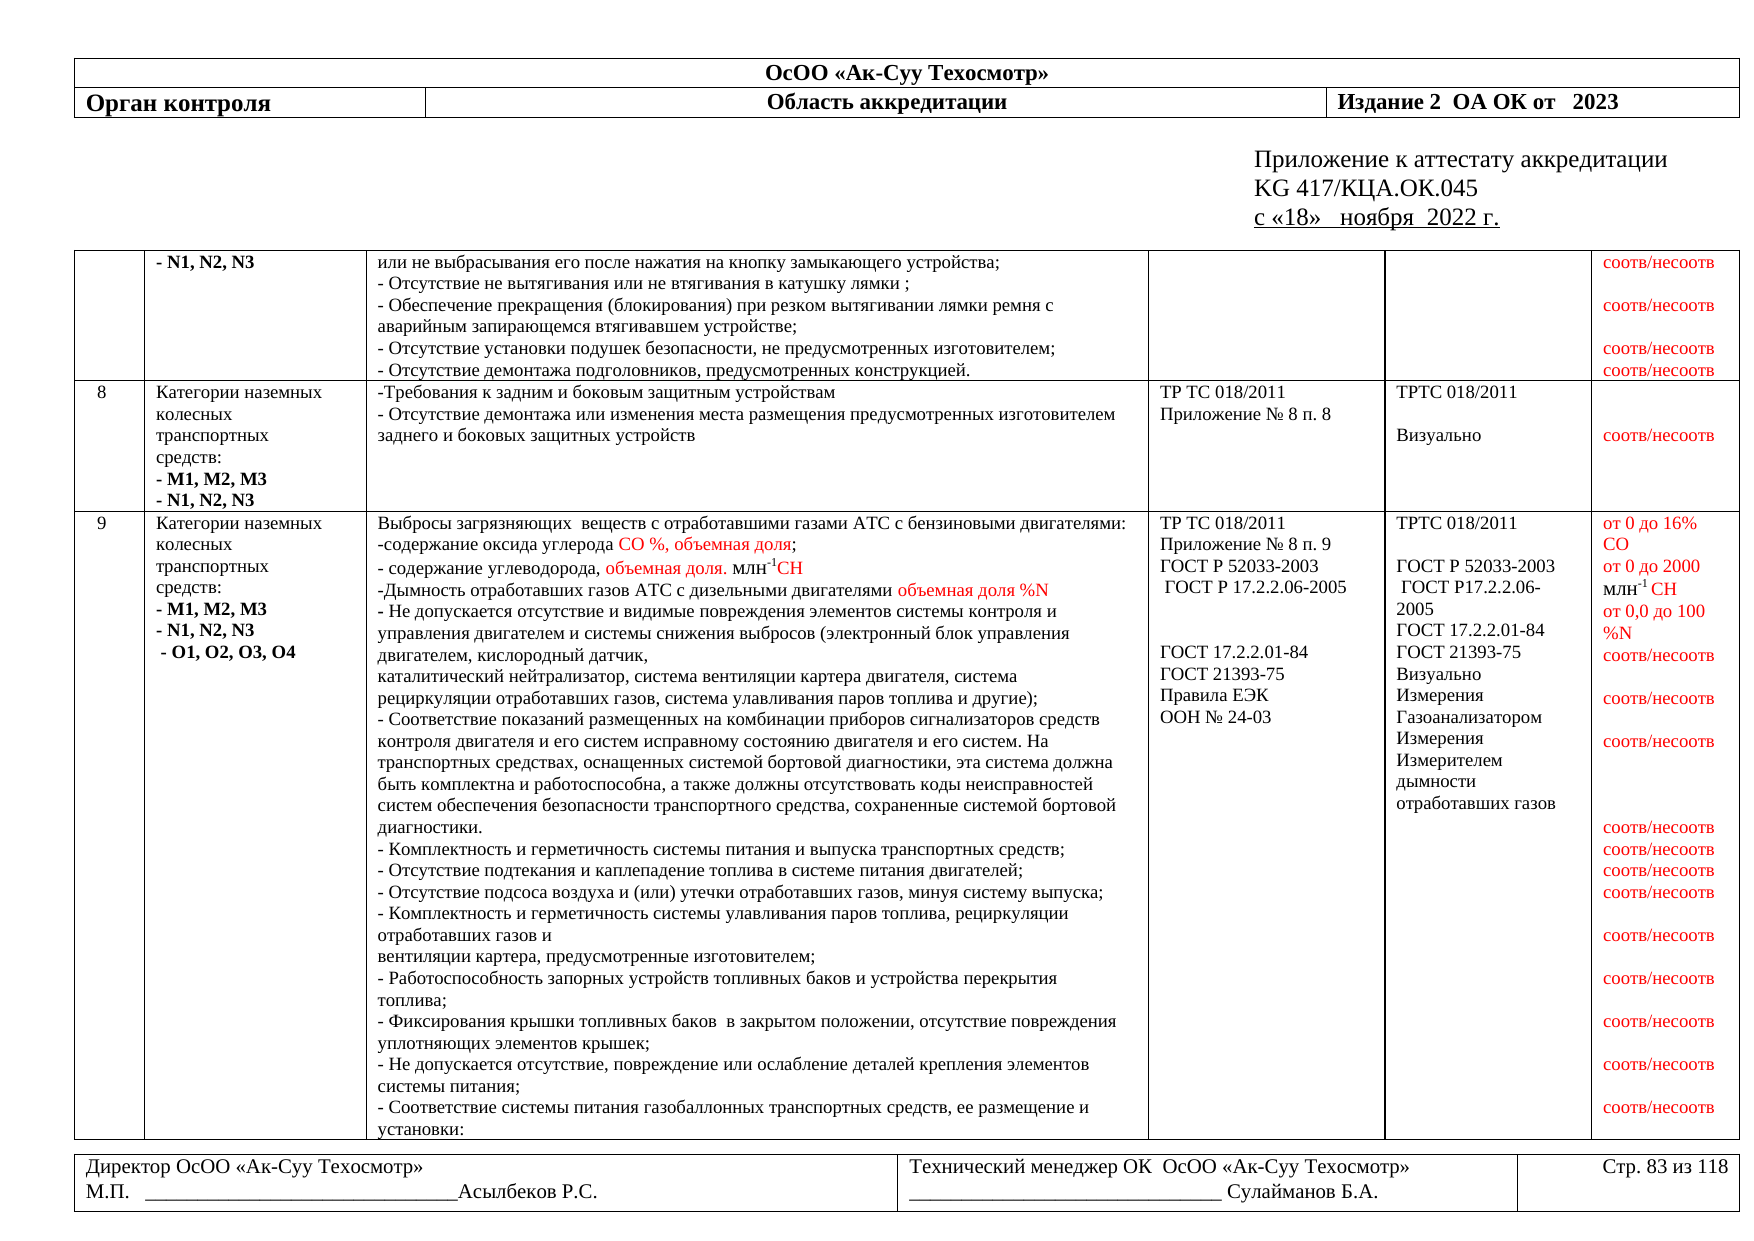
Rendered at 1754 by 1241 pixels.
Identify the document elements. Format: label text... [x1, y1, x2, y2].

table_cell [1592, 512, 1739, 1139]
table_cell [1149, 251, 1384, 380]
table_cell соотв/несоотв [1592, 381, 1739, 511]
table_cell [1386, 251, 1591, 380]
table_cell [367, 251, 1148, 380]
table_cell 9 [75, 512, 144, 1139]
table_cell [1386, 512, 1591, 1139]
table_cell -Требования к задним и боковым защитным устройствам - Отсутствие демонтажа или изменения места размещения предусмотренных изготовителем заднего и боковых защитных устройств [367, 381, 1148, 511]
table_cell ТР ТС 018/2011 Приложение № 8 п. 8 [1149, 381, 1384, 511]
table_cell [1592, 251, 1739, 380]
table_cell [367, 512, 1148, 1139]
table_cell Категории наземных колесных транспортных средств: - M1, М2, M3 - N1, N2, N3 [145, 381, 366, 511]
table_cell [145, 512, 366, 1139]
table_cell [145, 251, 366, 380]
table_cell 8 [75, 381, 144, 511]
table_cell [1149, 512, 1384, 1139]
table_cell ТРТС 018/2011 Визуально [1386, 381, 1591, 511]
table_cell 7 [75, 251, 144, 380]
